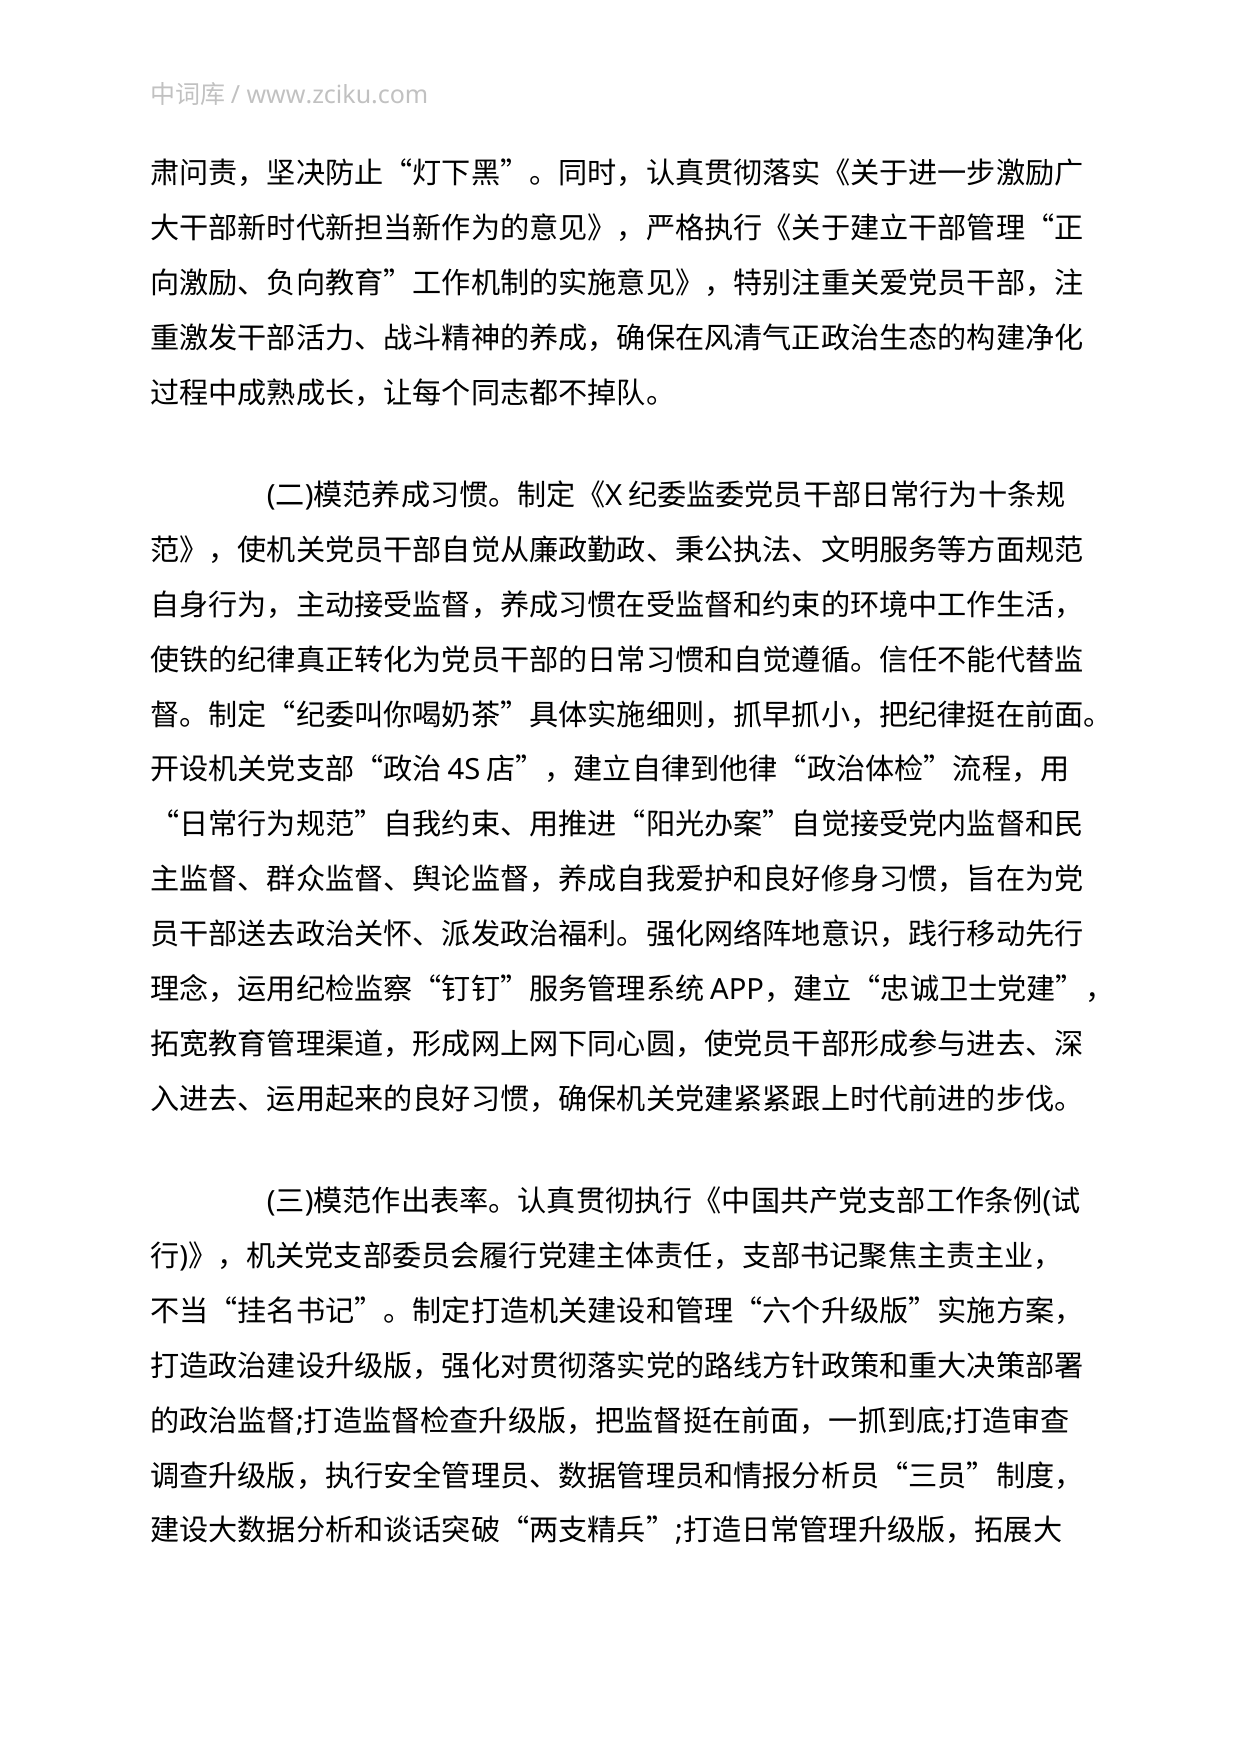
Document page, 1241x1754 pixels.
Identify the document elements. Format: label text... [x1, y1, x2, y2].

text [150, 150, 1090, 412]
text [150, 1177, 1090, 1549]
text (二)模范养成习惯。制定《X纪委监委党员干部日常行为十条规范》，使机关党员干部自觉从廉政勤政、秉公执法、文明服务等方面规范自身行为，主动接受监督，养成习惯在受监督和约束的环境中工作生活，使铁的纪律真正转化为党员干部的日常习惯和自觉遵循。信任不能代替监督。制定“纪委叫你喝奶茶”具体实施细则，抓早抓小，把纪律挺在前面。开设机关党支部“政治4S店”，建立自律到他律“政治体检”流程，用“日常行为规范”自我约束、用推进“阳光办案”自觉接受党内监督和民主监督、群众监督、舆论监督，养成自我爱护和良好修身习惯，旨在为党员干部送去政治关怀、派发政治福利。强化网络阵地意识，践行移动先行理念，运用纪检监察“钉钉”服务管理系统APP，建立“忠诚卫士党建”，拓宽教育管理渠道，形成网上网下同心圆，使党员干部形成参与进去、深入进去、运用起来的良好习惯，确保机关党建紧紧跟上时代前进的步伐。 [150, 471, 1090, 1118]
